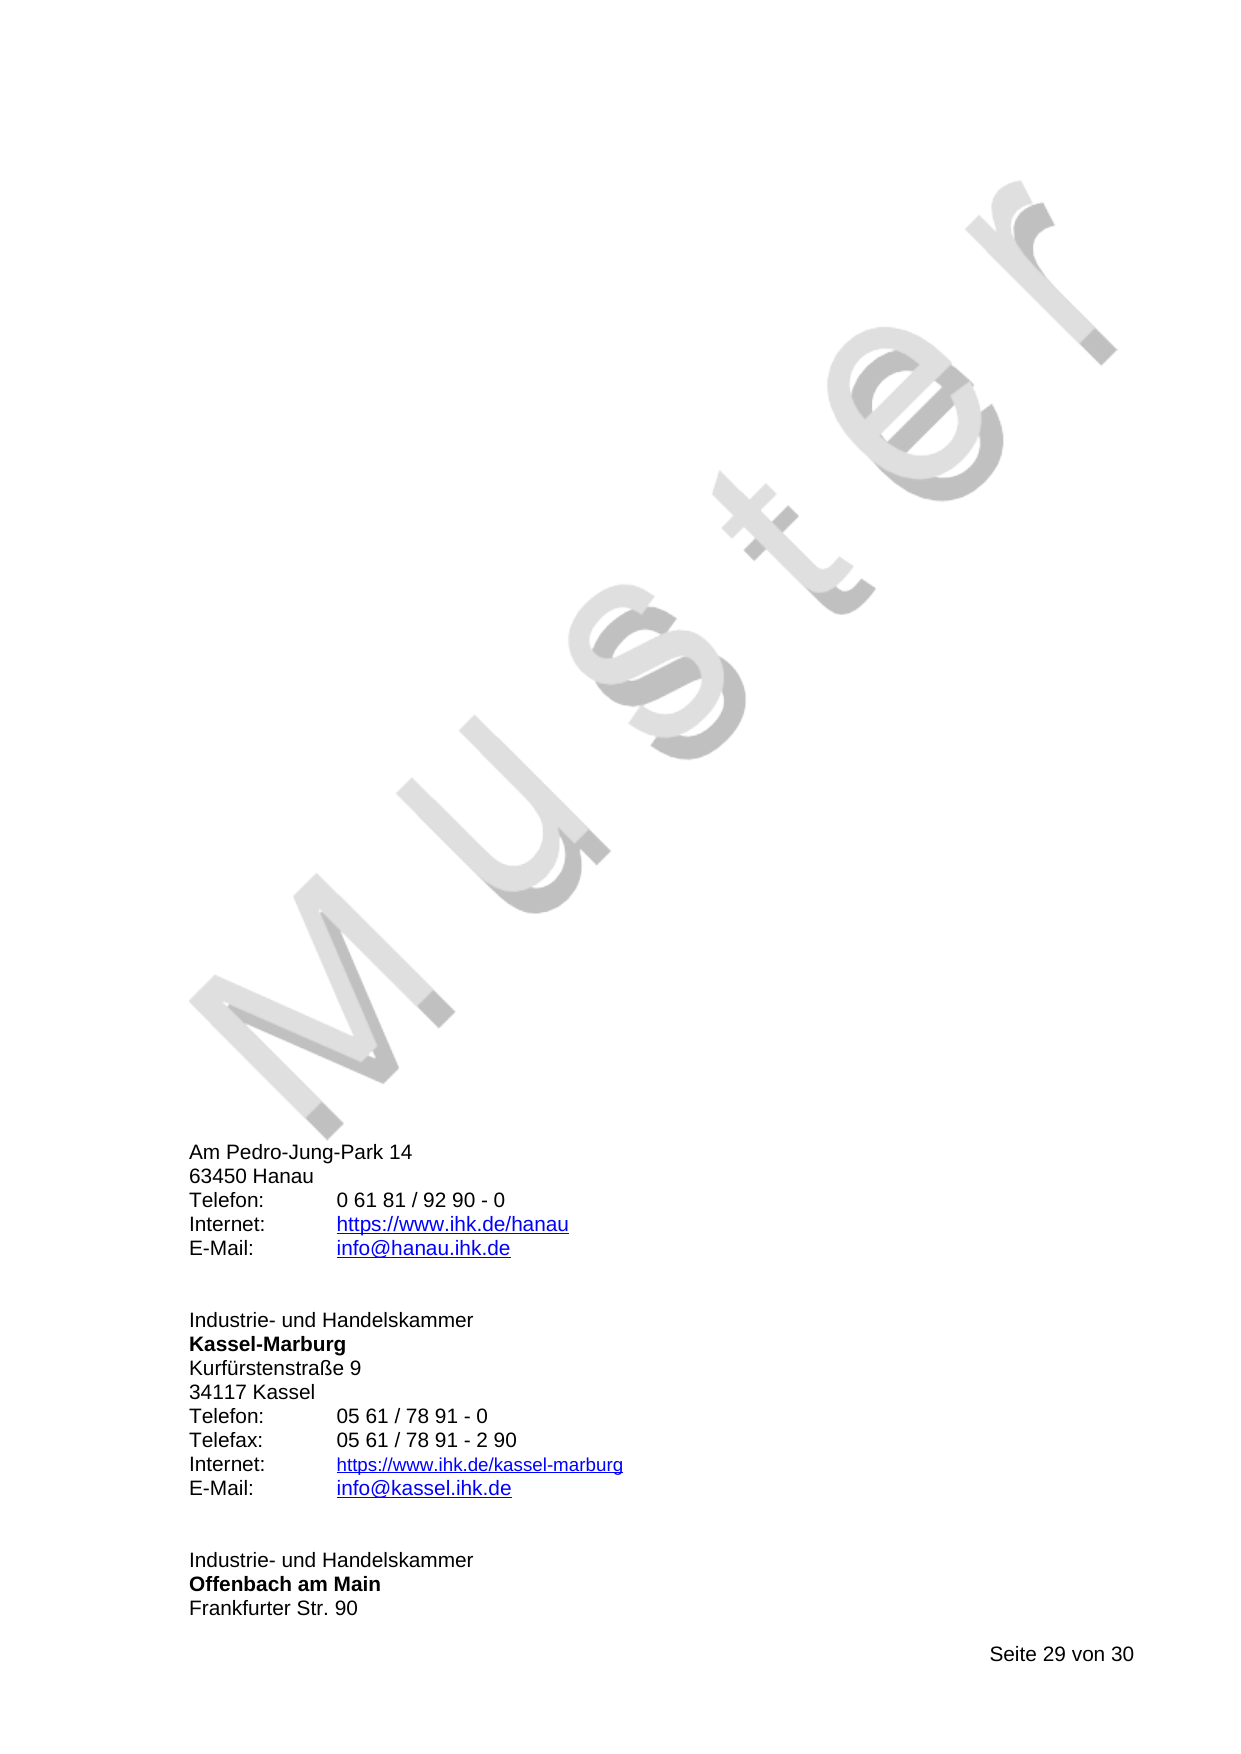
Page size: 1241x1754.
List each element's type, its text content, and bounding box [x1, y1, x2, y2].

text Kurfürstenstraße 9 [189, 1356, 1134, 1380]
text Telefon: 05 61 / 78 91 - 0 [189, 1404, 1134, 1428]
text Am Pedro-Jung-Park 14 [189, 1140, 1134, 1164]
text Telefax: 05 61 / 78 91 - 2 90 [189, 1428, 1134, 1452]
text Kassel-Marburg [189, 1332, 1134, 1356]
text Offenbach am Main [189, 1571, 1134, 1595]
text Frankfurter Str. 90 [189, 1595, 1134, 1619]
text Industrie- und Handelskammer [189, 1547, 1134, 1571]
text Internet: https://www.ihk.de/kassel-marburg [189, 1452, 1134, 1476]
text Telefon: 0 61 81 / 92 90 - 0 [189, 1188, 1134, 1212]
text E-Mail: info@hanau.ihk.de [189, 1236, 1134, 1260]
text Internet: https://www.ihk.de/hanau [189, 1212, 1134, 1236]
text 34117 Kassel [189, 1380, 1134, 1404]
text 63450 Hanau [189, 1164, 1134, 1188]
text E-Mail: info@kassel.ihk.de [189, 1476, 1134, 1499]
text Industrie- und Handelskammer [189, 1308, 1134, 1332]
